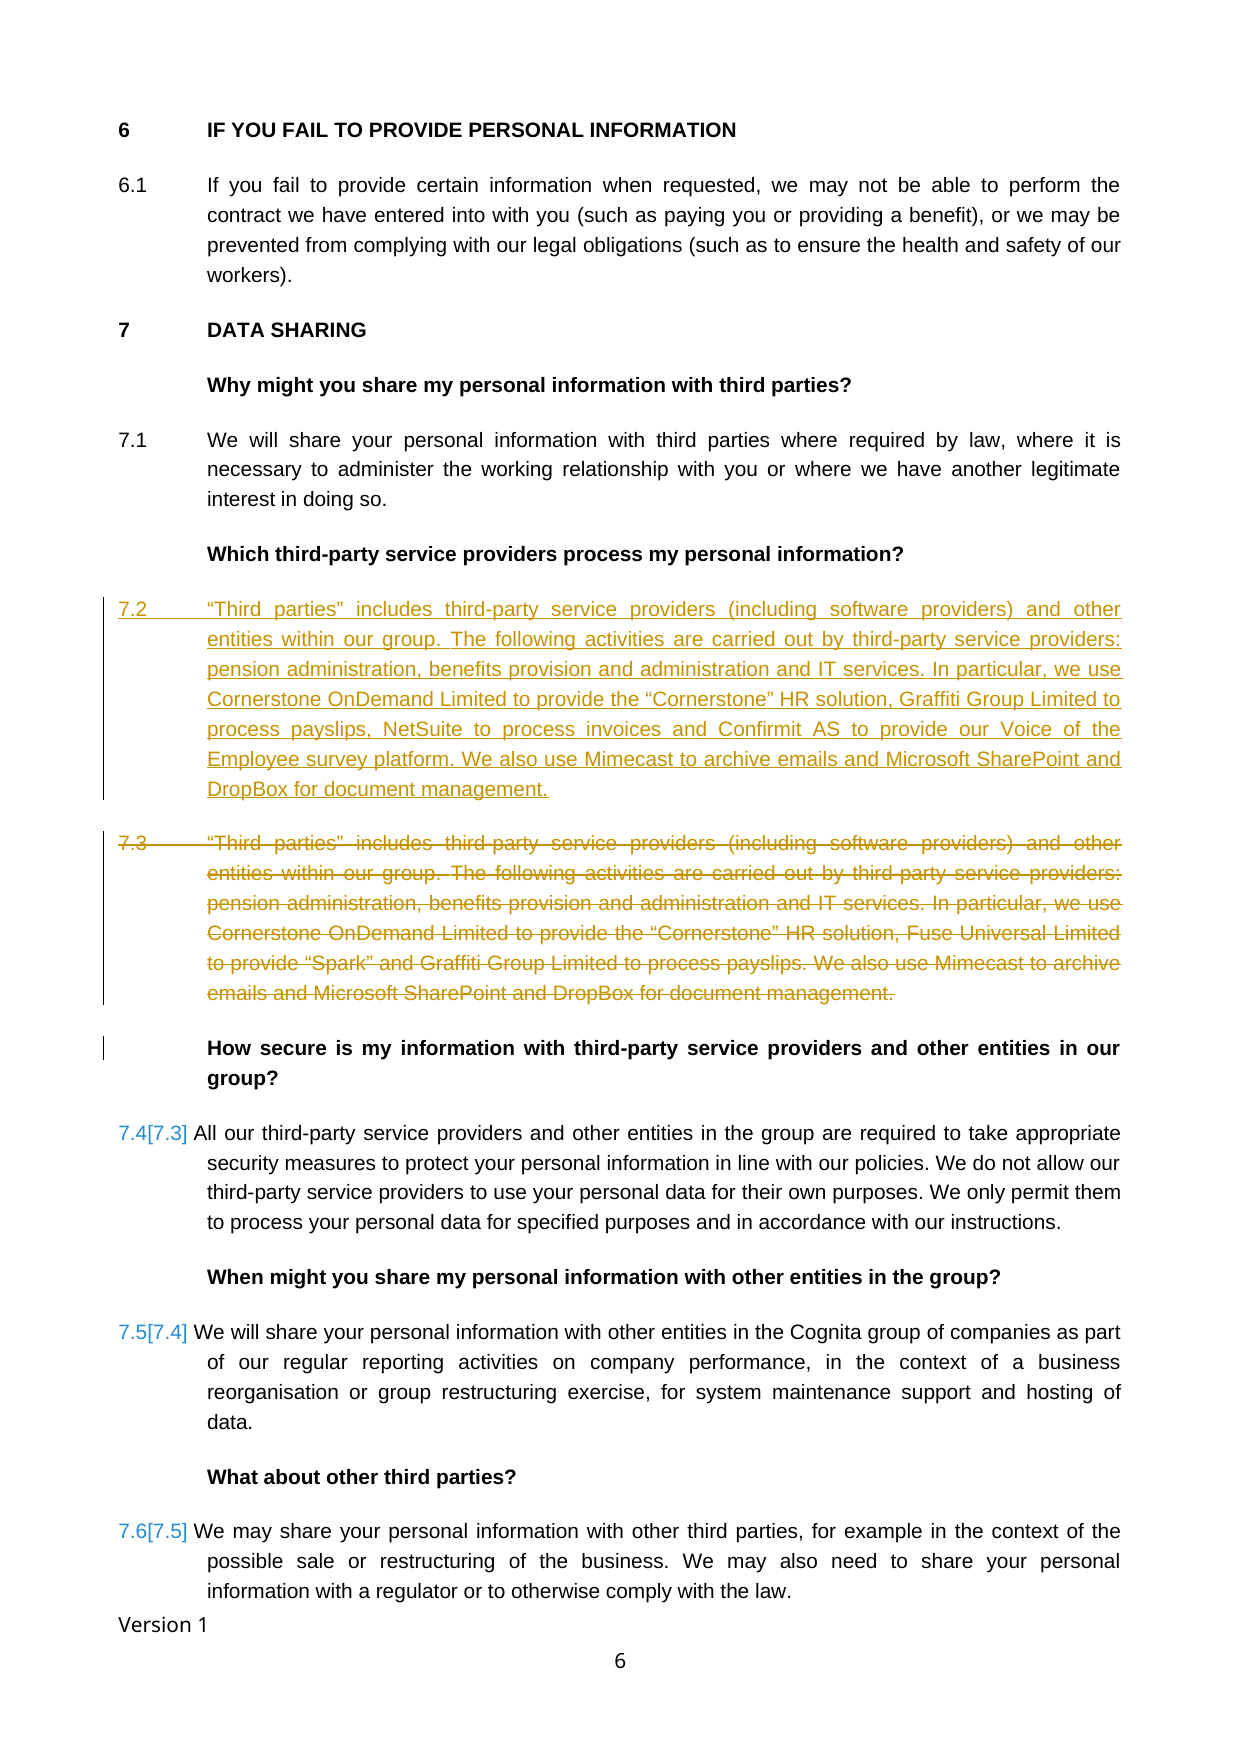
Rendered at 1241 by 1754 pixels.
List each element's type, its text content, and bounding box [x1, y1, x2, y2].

text We may share your personal information with other third parties, for example in the context of the possible sale or restructuring of the business. We may also need to share your personal information with a regulator or to otherwise comply with the law. [118, 1519, 1122, 1603]
text If you fail to provide personal information [118, 118, 1122, 142]
text We will share your personal information with other entities in the Cognita group of companies as part of our regular reporting activities on company performance, in the context of a business reorganisation or group restructuring exercise, for system maintenance support and hosting of data. [118, 1320, 1122, 1433]
text We will share your personal information with third parties where required by law, where it is necessary to administer the working relationship with you or where we have another legitimate interest in doing so. [118, 427, 1122, 511]
text If you fail to provide certain information when requested, we may not be able to perform the contract we have entered into with you (such as paying you or providing a benefit), or we may be prevented from complying with our legal obligations (such as to ensure the health and safety of our workers). [118, 173, 1122, 287]
list When might you share my personal information with other entities in the group? [207, 1265, 1122, 1289]
list What about other third parties? [207, 1464, 1122, 1488]
text All our third-party service providers and other entities in the group are required to take appropriate security measures to protect your personal information in line with our policies. We do not allow our third-party service providers to use your personal data for their own purposes. We only permit them to process your personal data for specified purposes and in accordance with our instructions. [118, 1120, 1122, 1234]
list Why might you share my personal information with third parties? [207, 372, 1122, 396]
text DATA SHARING [118, 318, 1122, 342]
list How secure is my information with third-party service providers and other entities in our group? [207, 1036, 1122, 1089]
list Which third-party service providers process my personal information? [207, 542, 1122, 566]
